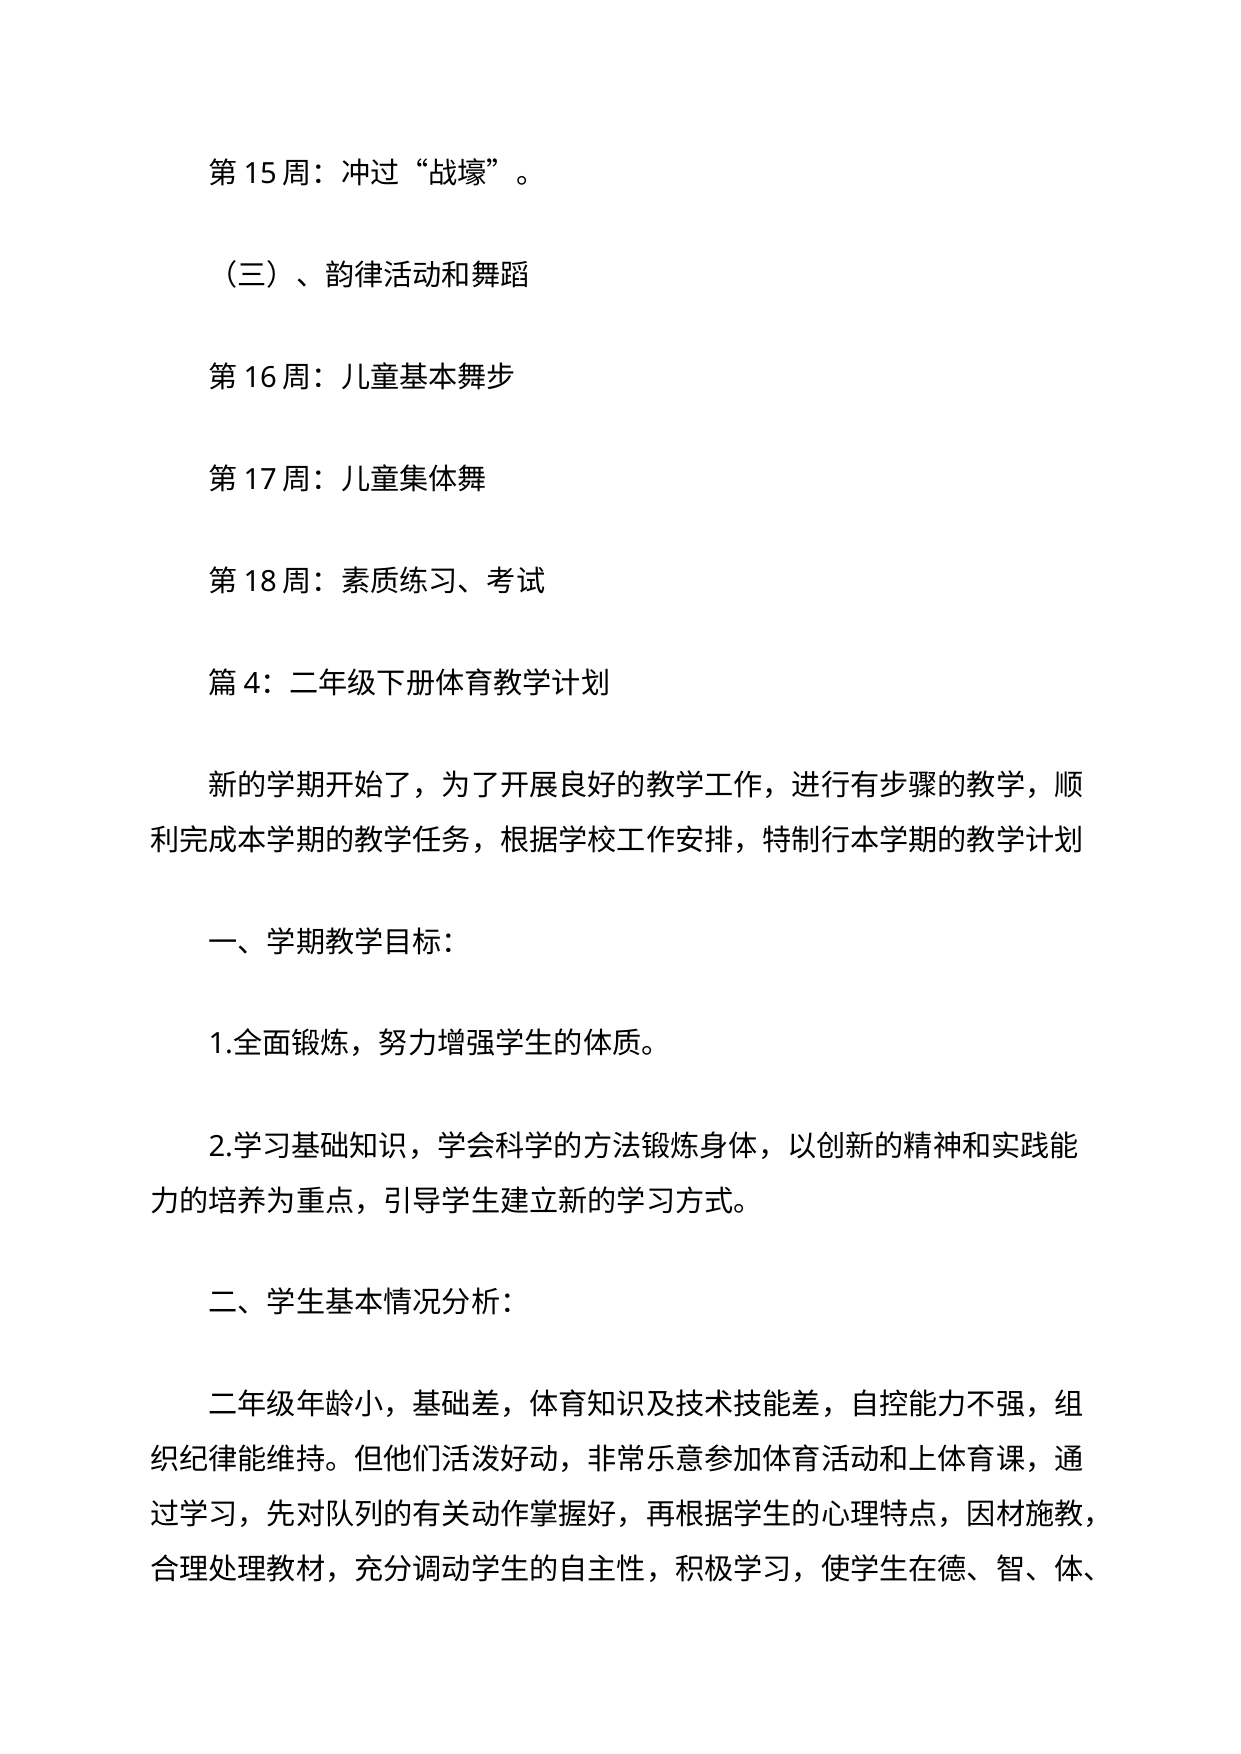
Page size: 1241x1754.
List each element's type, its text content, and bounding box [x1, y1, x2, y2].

text 二、学生基本情况分析： [150, 1279, 1090, 1321]
text 1.全面锻炼，努力增强学生的体质。 [150, 1020, 1090, 1062]
text 篇4：二年级下册体育教学计划 [150, 660, 1090, 702]
text 新的学期开始了，为了开展良好的教学工作，进行有步骤的教学，顺利完成本学期的教学任务，根据学校工作安排，特制行本学期的教学计划 [150, 762, 1090, 859]
text （三）、韵律活动和舞蹈 [150, 252, 1090, 294]
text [150, 1381, 1090, 1588]
text 第18周：素质练习、考试 [150, 558, 1090, 600]
text 第15周：冲过“战壕”。 [150, 150, 1090, 192]
text 2.学习基础知识，学会科学的方法锻炼身体，以创新的精神和实践能力的培养为重点，引导学生建立新的学习方式。 [150, 1122, 1090, 1219]
text 第17周：儿童集体舞 [150, 456, 1090, 498]
text 一、学期教学目标： [150, 918, 1090, 961]
text 第16周：儿童基本舞步 [150, 354, 1090, 396]
